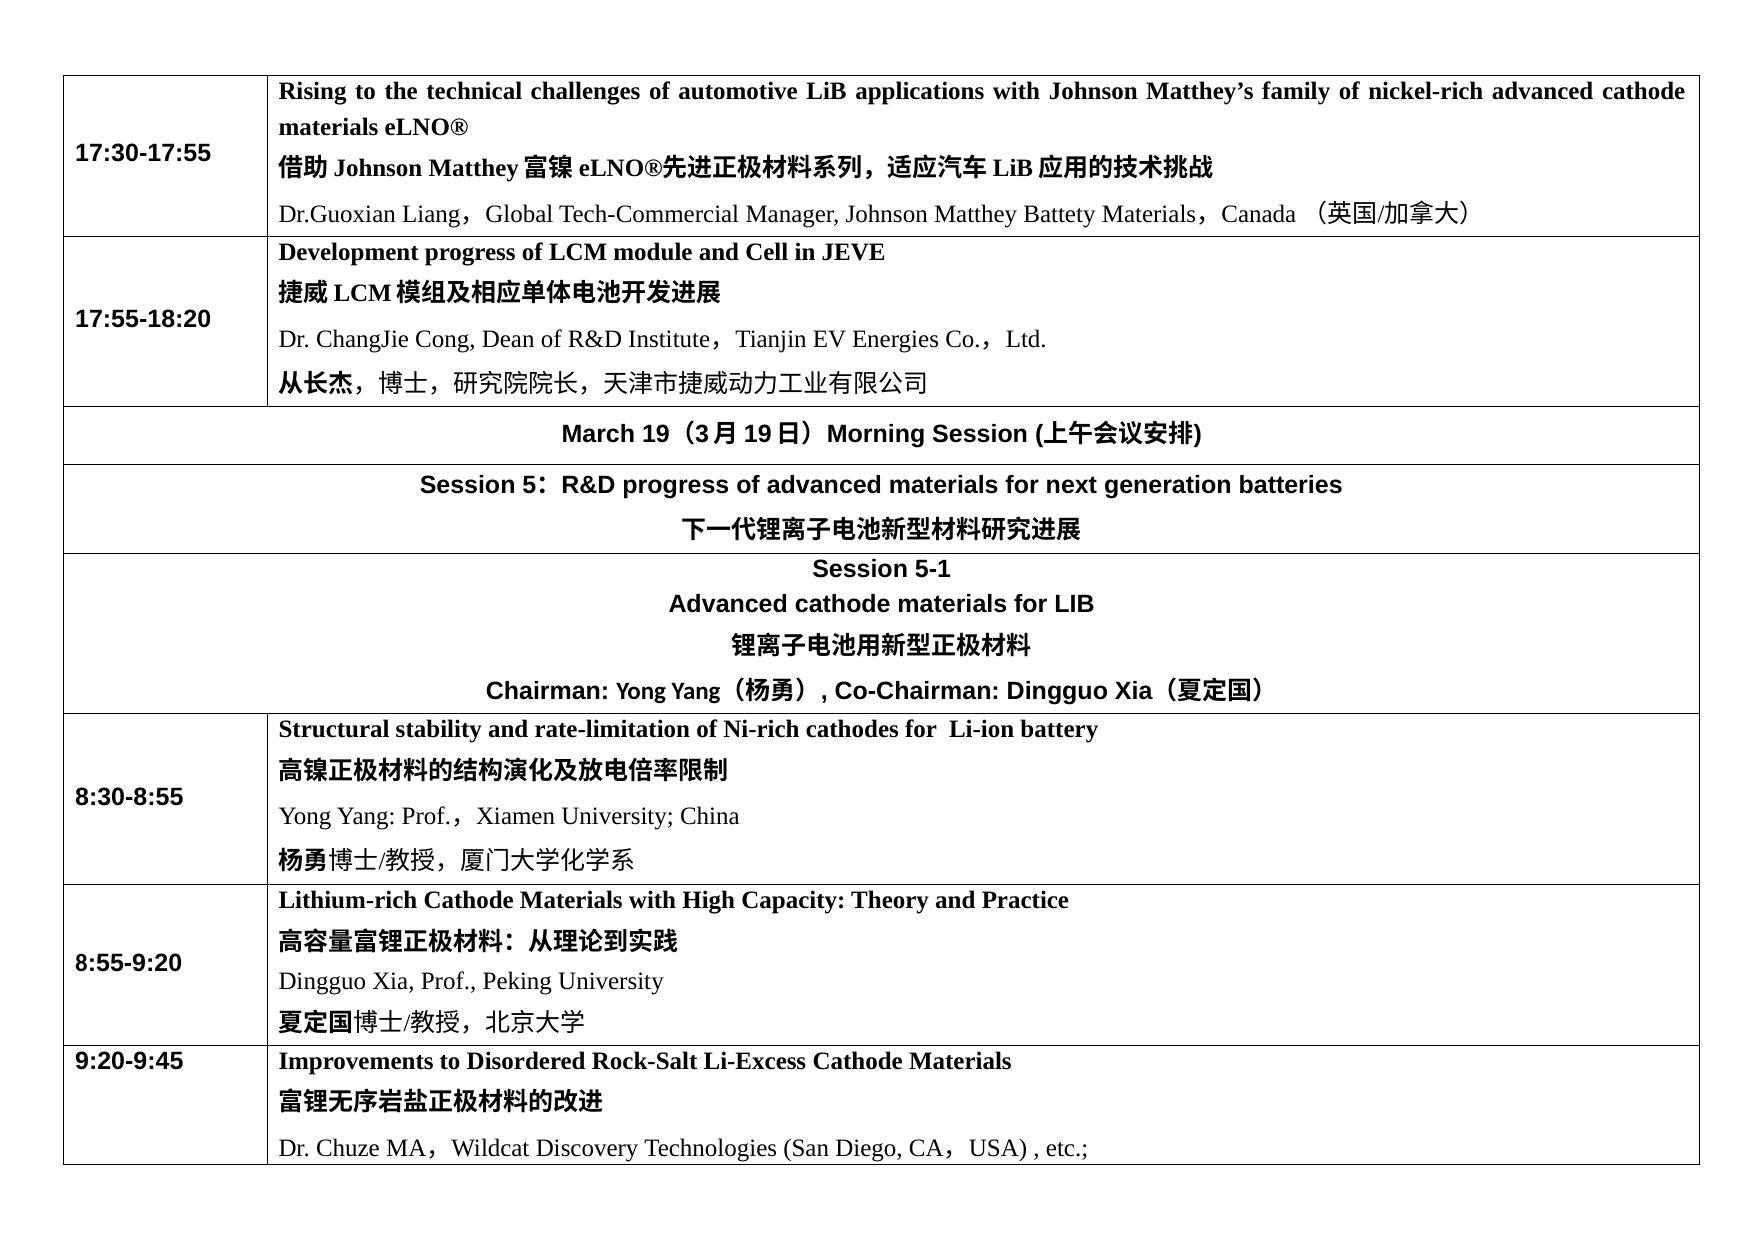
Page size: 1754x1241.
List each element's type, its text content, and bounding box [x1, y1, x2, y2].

table_cell Development progress of LCM module and Cell in JEVE 捷威LCM模组及相应单体电池开发进展 Dr. ChangJie Cong, Dean of R&D Institute，Tianjin EV Energies Co.，Ltd. 从长杰，博士，研究院院长，天津市捷威动力工业有限公司 [268, 237, 1699, 406]
table_cell 17:55-18:20 [64, 237, 267, 406]
table_cell Structural stability and rate-limitation of Ni-rich cathodes for Li-ion battery 高镍正极材料的结构演化及放电倍率限制 Yong Yang: Prof.，Xiamen University; China 杨勇博士/教授，厦门大学化学系 [268, 714, 1699, 884]
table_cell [268, 1046, 1699, 1164]
table_cell Rising to the technical challenges of automotive LiB applications with Johnson Matthey’s family of nickel-rich advanced cathode materials eLNO® 借助Johnson Matthey富镍eLNO®先进正极材料系列，适应汽车LiB应用的技术挑战 Dr.Guoxian Liang，Global Tech-Commercial Manager, Johnson Matthey Battety Materials，Canada （英国/加拿大） [268, 76, 1699, 236]
table_cell March 19（3月19日）Morning Session (上午会议安排) [64, 407, 1699, 464]
table_cell 8:55-9:20 [64, 885, 267, 1045]
table_cell 9:20-9:45 [64, 1046, 267, 1164]
table_cell Lithium-rich Cathode Materials with High Capacity: Theory and Practice 高容量富锂正极材料：从理论到实践 Dingguo Xia, Prof., Peking University 夏定国博士/教授，北京大学 [268, 885, 1699, 1045]
table_cell Session 5：R&D progress of advanced materials for next generation batteries 下一代锂离子电池新型材料研究进展 [64, 465, 1699, 552]
table_cell 8:30-8:55 [64, 714, 267, 884]
table_cell 17:30-17:55 [64, 76, 267, 236]
table_cell Session 5-1 Advanced cathode materials for LIB 锂离子电池用新型正极材料 Chairman: Yong Yang（杨勇）, Co-Chairman: Dingguo Xia（夏定国） [64, 554, 1699, 713]
